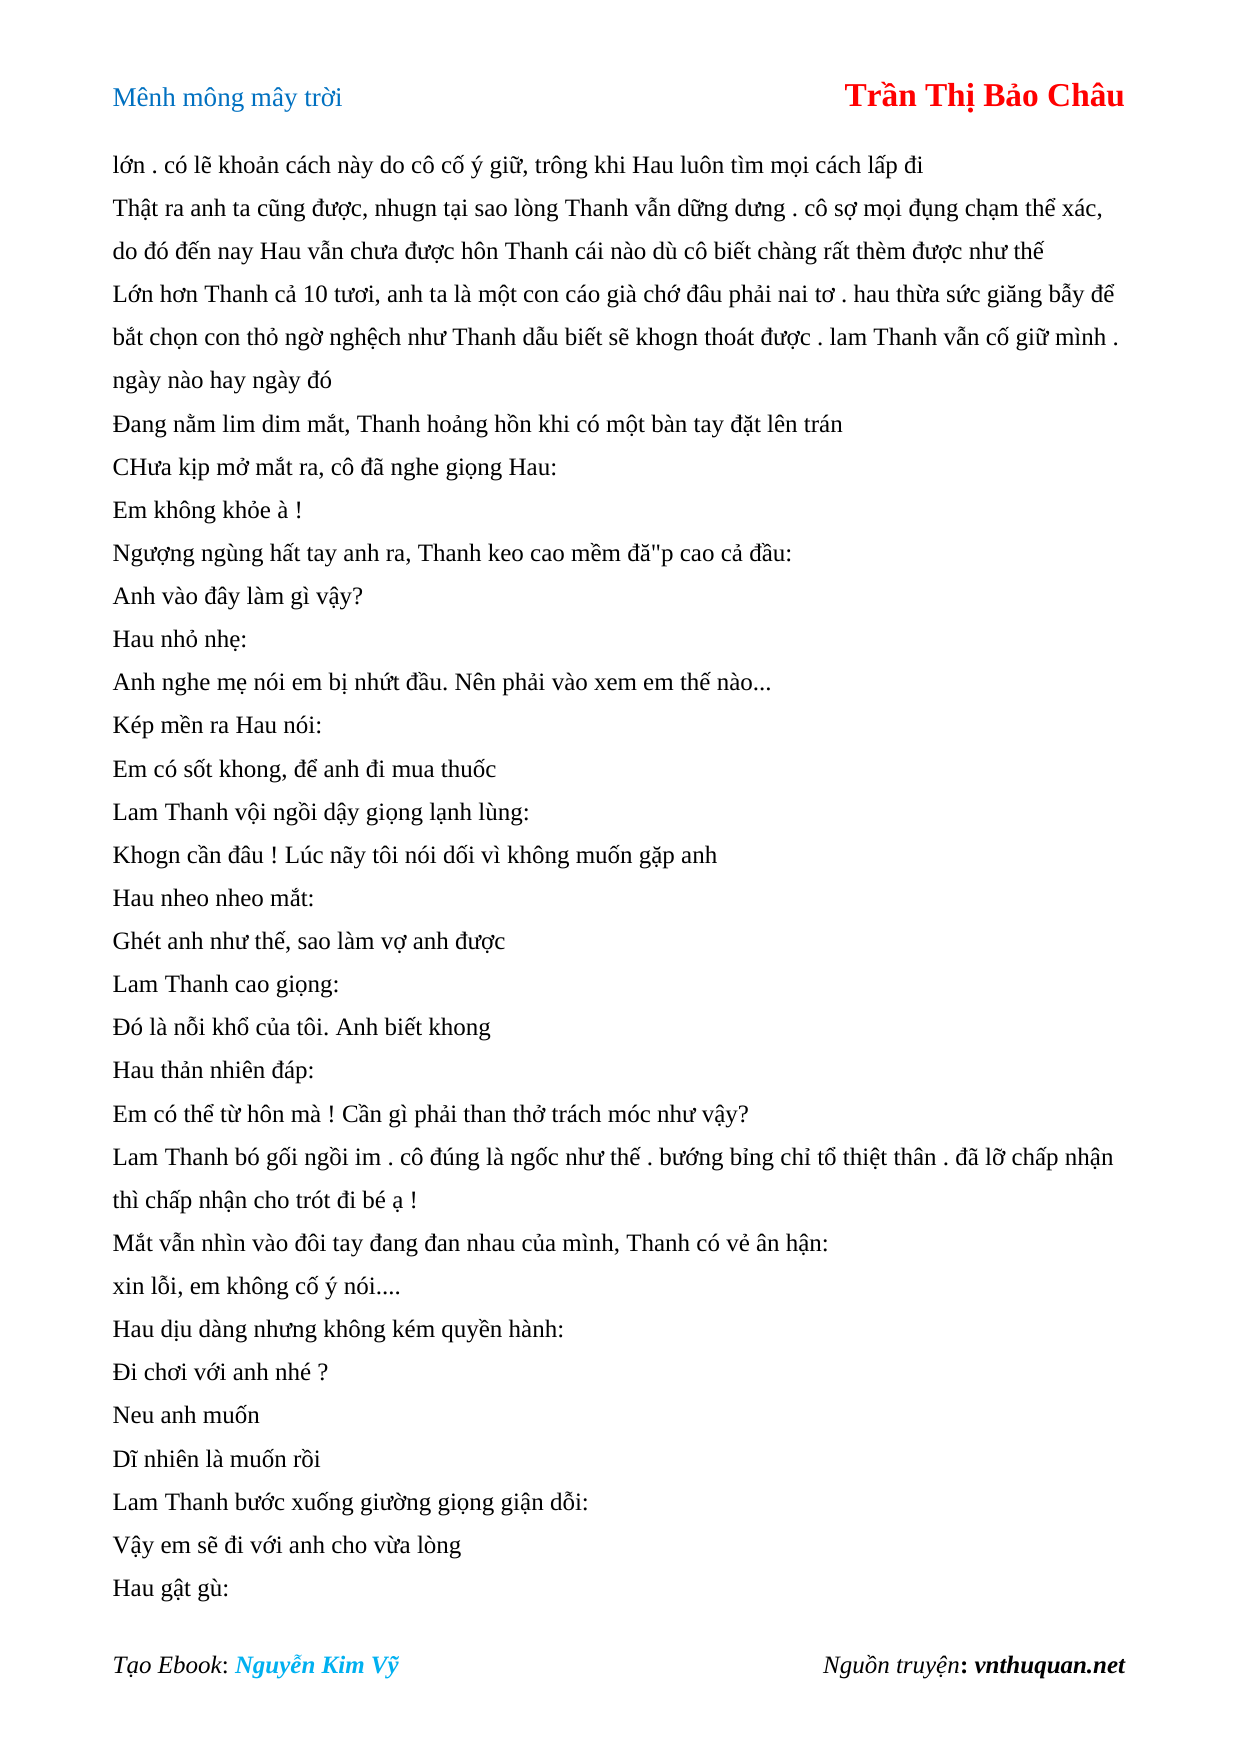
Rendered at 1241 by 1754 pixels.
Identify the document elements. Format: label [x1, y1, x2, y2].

text [112, 150, 1128, 1602]
